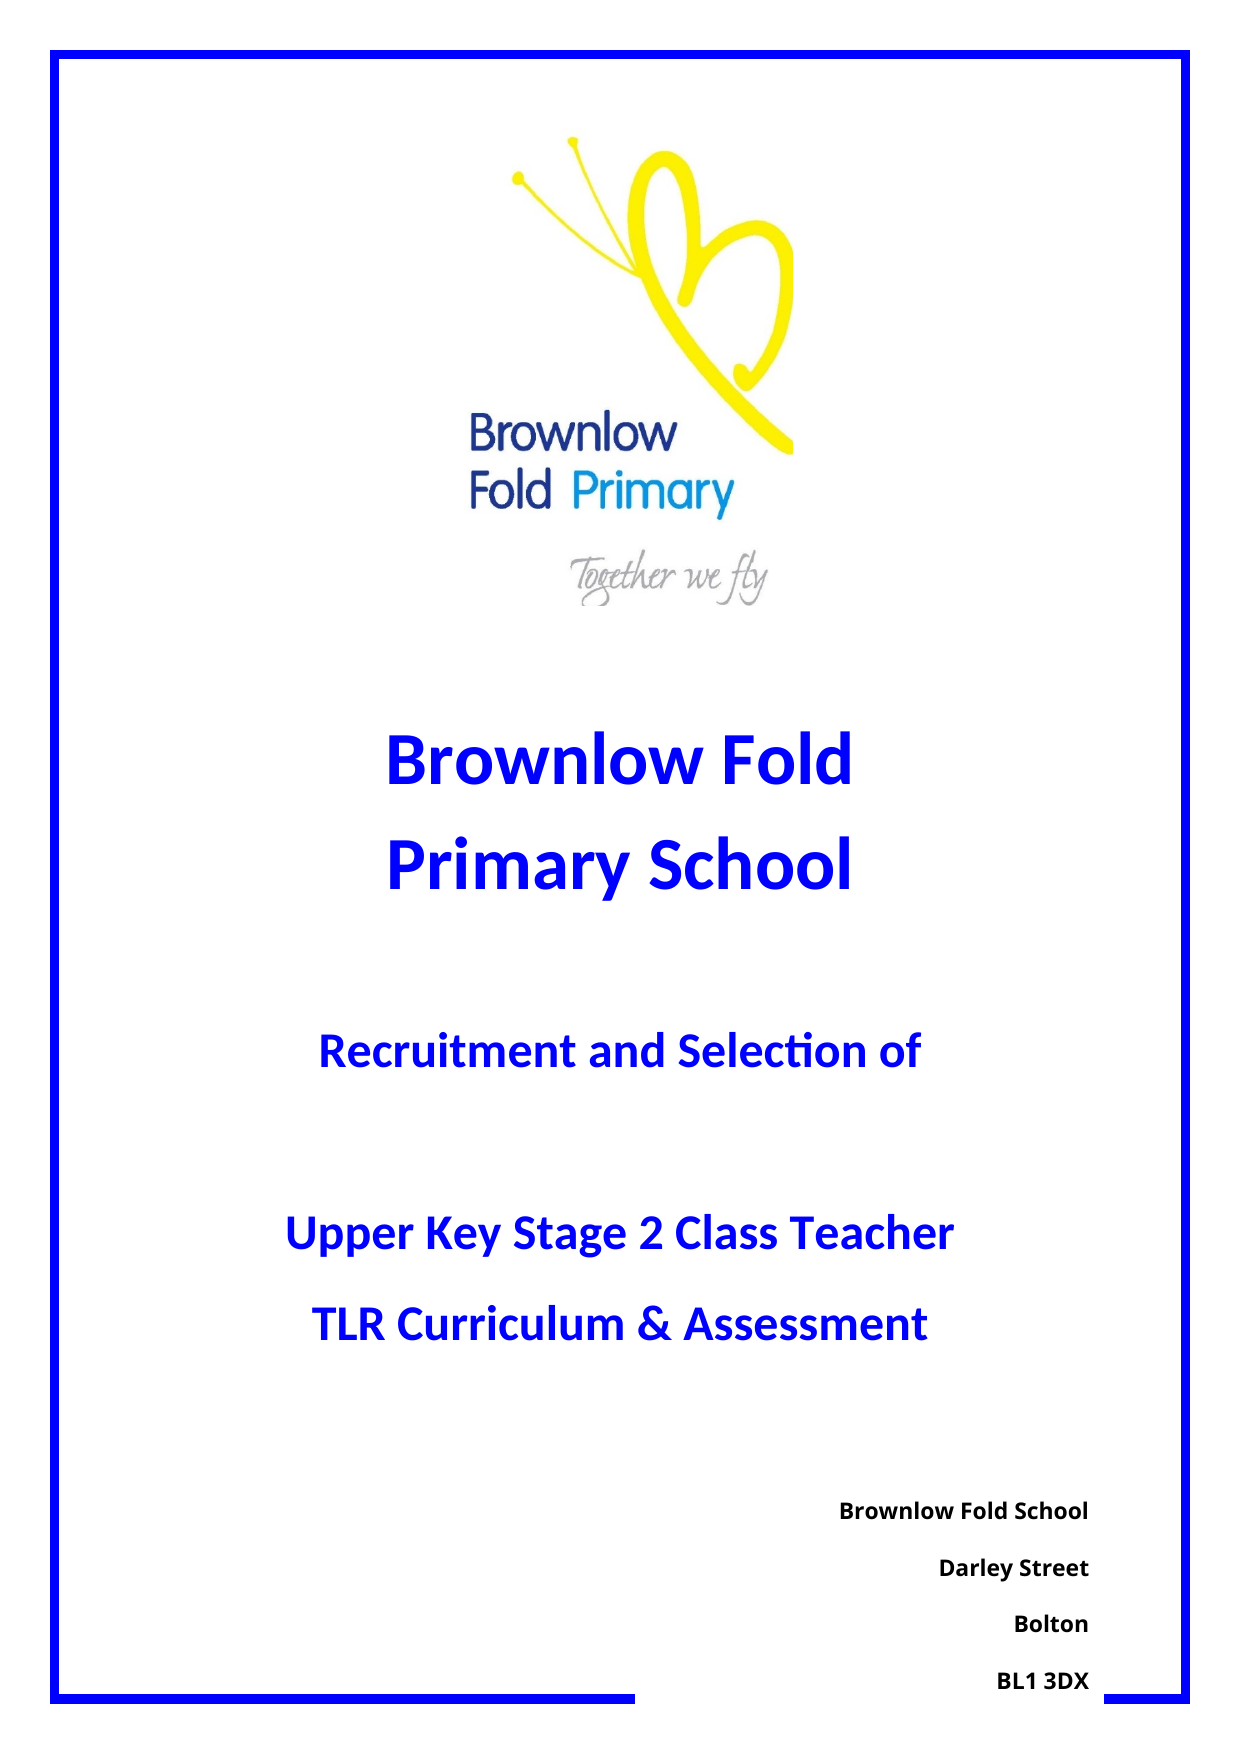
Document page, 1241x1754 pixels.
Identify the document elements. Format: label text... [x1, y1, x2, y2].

text Upper Key Stage 2 Class Teacher [75, 1201, 1165, 1262]
picture [446, 128, 793, 604]
text Primary School [75, 817, 1165, 908]
text Brownlow Fold [75, 711, 1165, 803]
text TLR Curriculum & Assessment [75, 1292, 1165, 1353]
text Recruitment and Selection of [75, 1019, 1165, 1080]
